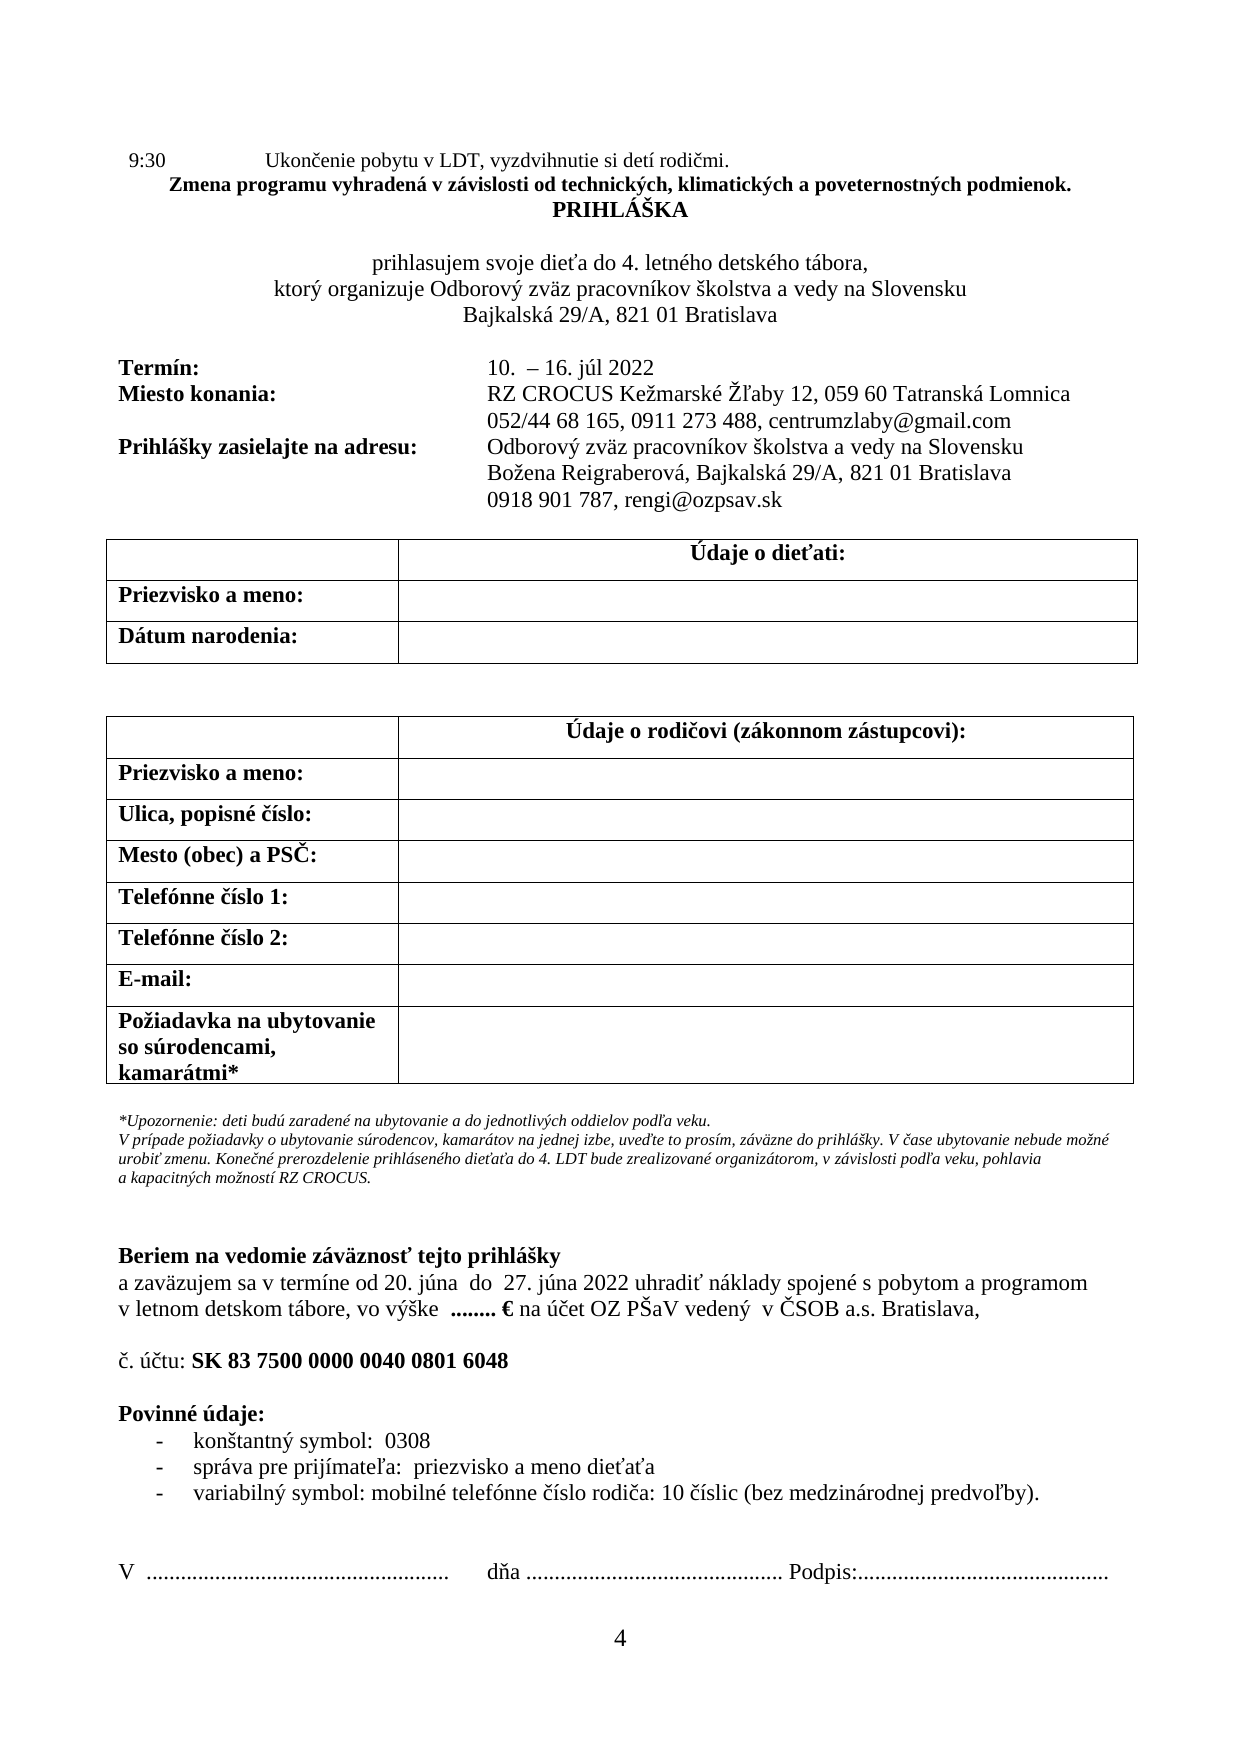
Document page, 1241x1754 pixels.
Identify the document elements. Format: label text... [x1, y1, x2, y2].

table_cell Mesto (obec) a PSČ: [107, 841, 398, 882]
table_cell [399, 965, 1133, 1006]
text Povinné údaje: [118, 1400, 1122, 1427]
table_cell Priezvisko a meno: [107, 759, 398, 799]
table_cell Dátum narodenia: [107, 622, 398, 662]
table_cell Telefónne číslo 2: [107, 924, 398, 964]
text Miesto konania: RZ CROCUS Kežmarské Žľaby 12, 059 60 Tatranská Lomnica [118, 380, 1122, 407]
text PRIHLÁŠKA [118, 196, 1122, 222]
table_cell [399, 581, 1137, 621]
text Termín: 10. – 16. júl 2022 [118, 354, 1122, 380]
table_header Údaje o dieťati: [399, 540, 1137, 580]
table_header Údaje o rodičovi (zákonnom zástupcovi): [399, 717, 1133, 758]
list správa pre prijímateľa: priezvisko a meno dieťaťa [156, 1453, 1122, 1479]
text Beriem na vedomie záväznosť tejto prihlášky [118, 1242, 1122, 1268]
text V ..................................................... dňa ............................................. Podpis:............................................ [118, 1558, 1122, 1585]
table_cell [399, 883, 1133, 923]
text č. účtu: SK 83 7500 0000 0040 0801 6048 [118, 1348, 1122, 1374]
table_cell [399, 622, 1137, 662]
text Prihlášky zasielajte na adresu: Odborový zväz pracovníkov školstva a vedy na Slovensku [118, 433, 1122, 459]
text V prípade požiadavky o ubytovanie súrodencov, kamarátov na jednej izbe, uveďte to prosím, záväzne do prihlášky. V čase ubytovanie nebude možné urobiť zmenu. Konečné prerozdelenie prihláseného dieťaťa do 4. LDT bude zrealizované organizátorom, v závislosti podľa veku, pohlavia a kapacitných možností RZ CROCUS. [118, 1129, 1122, 1187]
table_cell [399, 800, 1133, 840]
text 9:30 Ukončenie pobytu v LDT, vyzdvihnutie si detí rodičmi. [118, 148, 1122, 172]
text Božena Reigraberová, Bajkalská 29/A, 821 01 Bratislava [413, 459, 1122, 486]
table_header [107, 540, 398, 580]
table_cell Požiadavka na ubytovanie so súrodencami, kamarátmi* [107, 1007, 398, 1083]
table_cell [399, 841, 1133, 882]
text Bajkalská 29/A, 821 01 Bratislava [118, 301, 1122, 328]
table_cell [399, 924, 1133, 964]
table_cell Priezvisko a meno: [107, 581, 398, 621]
text ktorý organizuje Odborový zväz pracovníkov školstva a vedy na Slovensku [118, 275, 1122, 301]
table_cell Ulica, popisné číslo: [107, 800, 398, 840]
table_cell [399, 1007, 1133, 1083]
text Zmena programu vyhradená v závislosti od technických, klimatických a poveternostných podmienok. [118, 172, 1122, 196]
table_header [107, 717, 398, 758]
text *Upozornenie: deti budú zaradené na ubytovanie a do jednotlivých oddielov podľa veku. [118, 1110, 1122, 1129]
text a zaväzujem sa v termíne od 20. júna do 27. júna 2022 uhradiť náklady spojené s pobytom a programom v letnom detskom tábore, vo výške ........ € na účet OZ PŠaV vedený v ČSOB a.s. Bratislava, [118, 1268, 1122, 1321]
table_cell Telefónne číslo 1: [107, 883, 398, 923]
list variabilný symbol: mobilné telefónne číslo rodiča: 10 číslic (bez medzinárodnej predvoľby). [156, 1479, 1122, 1506]
table_cell E-mail: [107, 965, 398, 1006]
text 052/44 68 165, 0911 273 488, centrumzlaby@gmail.com [118, 407, 1122, 433]
table_cell [399, 759, 1133, 799]
text prihlasujem svoje dieťa do 4. letného detského tábora, [118, 248, 1122, 275]
list konštantný symbol: 0308 [156, 1427, 1122, 1453]
text 0918 901 787, rengi@ozpsav.sk [413, 486, 1122, 512]
